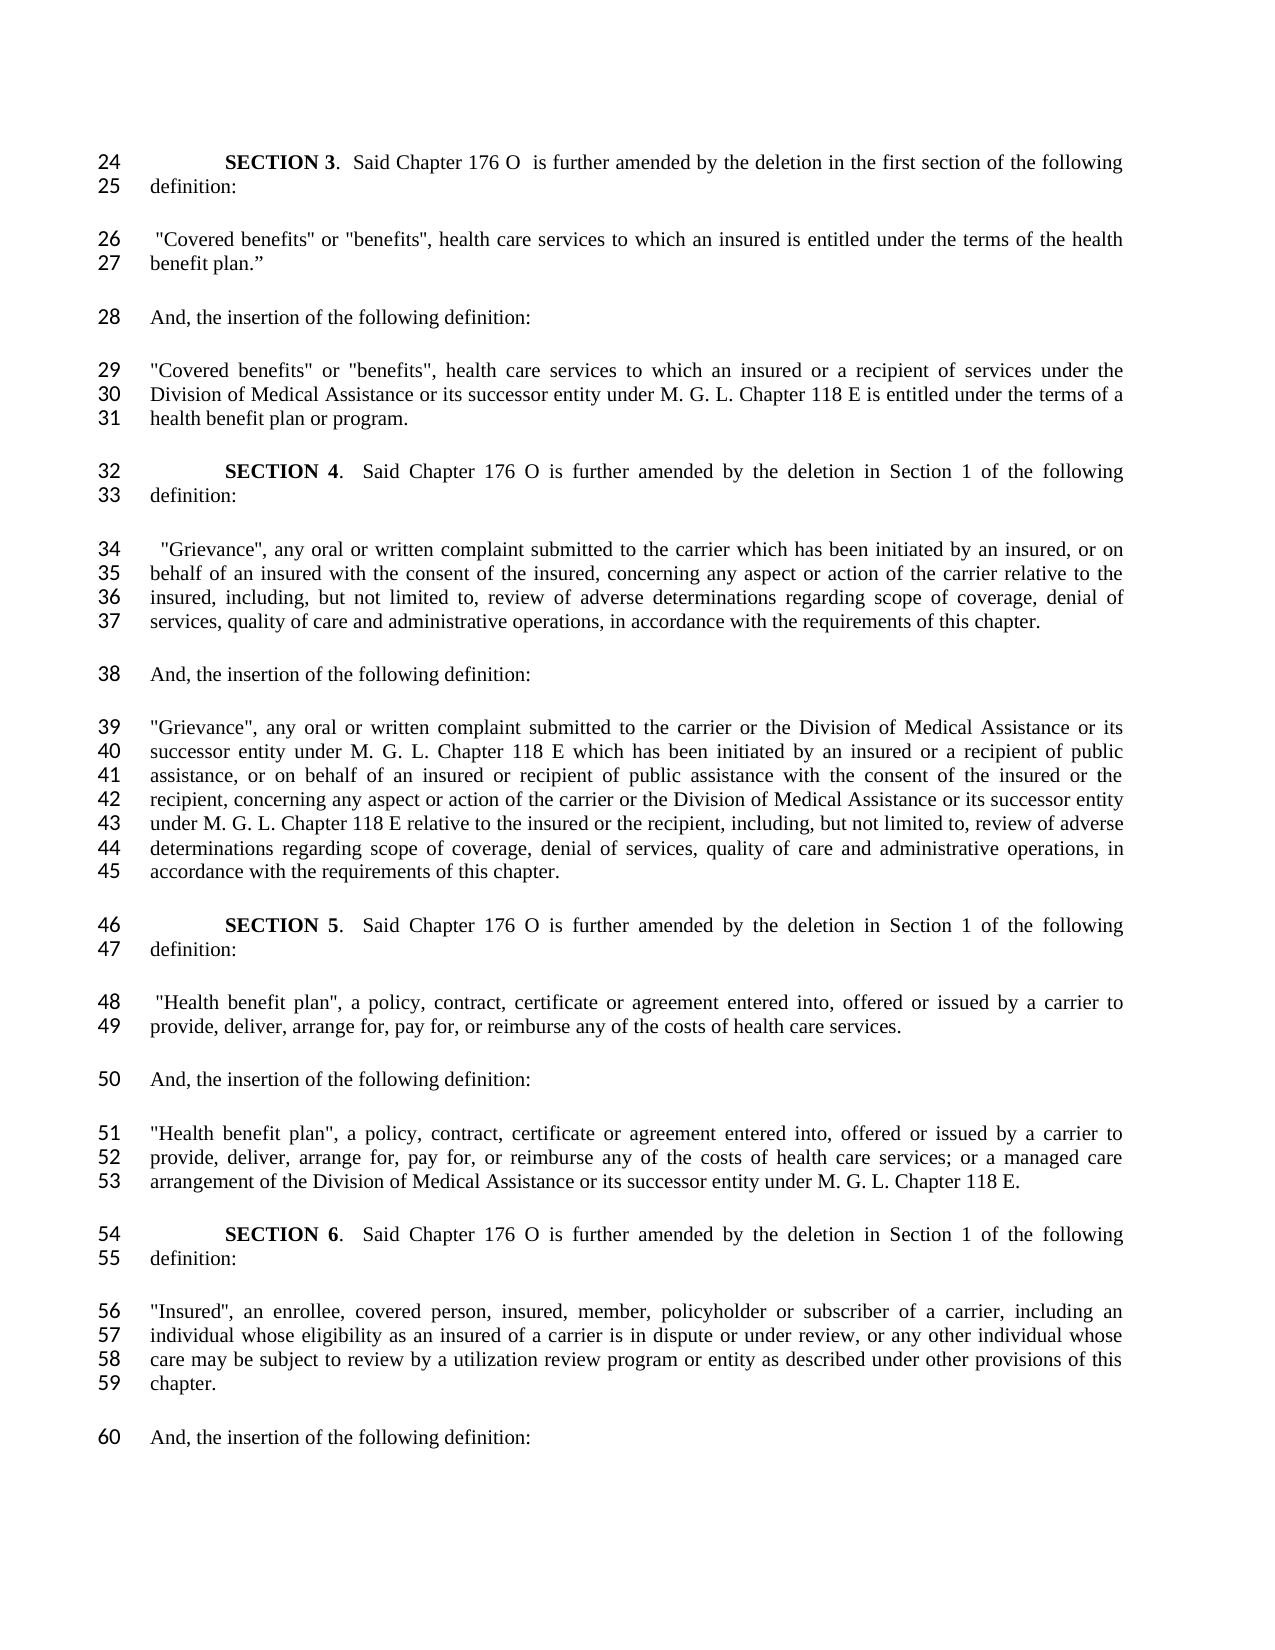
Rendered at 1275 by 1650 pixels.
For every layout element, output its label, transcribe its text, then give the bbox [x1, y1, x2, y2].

text SECTION 3. Said Chapter 176 O is further amended by the deletion in the first section of the following definition: [150, 150, 1125, 198]
text SECTION 4. Said Chapter 176 O is further amended by the deletion in Section 1 of the following definition: [150, 459, 1125, 507]
text "Health benefit plan", a policy, contract, certificate or agreement entered into, offered or issued by a carrier to provide, deliver, arrange for, pay for, or reimburse any of the costs of health care services; or a managed care arrangement of the Division of Medical Assistance or its successor entity under M. G. L. Chapter 118 E. [150, 1121, 1125, 1193]
text "Insured'', an enrollee, covered person, insured, member, policyholder or subscriber of a carrier, including an individual whose eligibility as an insured of a carrier is in dispute or under review, or any other individual whose care may be subject to review by a utilization review program or entity as described under other provisions of this chapter. [150, 1299, 1125, 1395]
text And, the insertion of the following definition: [150, 662, 1125, 686]
text And, the insertion of the following definition: [150, 1424, 1125, 1449]
text "Health benefit plan'', a policy, contract, certificate or agreement entered into, offered or issued by a carrier to provide, deliver, arrange for, pay for, or reimburse any of the costs of health care services. [150, 990, 1125, 1038]
text And, the insertion of the following definition: [150, 1067, 1125, 1091]
text SECTION 5. Said Chapter 176 O is further amended by the deletion in Section 1 of the following definition: [150, 913, 1125, 961]
text SECTION 6. Said Chapter 176 O is further amended by the deletion in Section 1 of the following definition: [150, 1222, 1125, 1270]
text "Grievance'', any oral or written complaint submitted to the carrier which has been initiated by an insured, or on behalf of an insured with the consent of the insured, concerning any aspect or action of the carrier relative to the insured, including, but not limited to, review of adverse determinations regarding scope of coverage, denial of services, quality of care and administrative operations, in accordance with the requirements of this chapter. [150, 536, 1125, 633]
text And, the insertion of the following definition: [150, 304, 1125, 329]
text "Covered benefits'' or "benefits'', health care services to which an insured is entitled under the terms of the health benefit plan.” [150, 227, 1125, 275]
text "Grievance", any oral or written complaint submitted to the carrier or the Division of Medical Assistance or its successor entity under M. G. L. Chapter 118 E which has been initiated by an insured or a recipient of public assistance, or on behalf of an insured or recipient of public assistance with the consent of the insured or the recipient, concerning any aspect or action of the carrier or the Division of Medical Assistance or its successor entity under M. G. L. Chapter 118 E relative to the insured or the recipient, including, but not limited to, review of adverse determinations regarding scope of coverage, denial of services, quality of care and administrative operations, in accordance with the requirements of this chapter. [150, 715, 1125, 883]
text "Covered benefits" or "benefits", health care services to which an insured or a recipient of services under the Division of Medical Assistance or its successor entity under M. G. L. Chapter 118 E is entitled under the terms of a health benefit plan or program. [150, 358, 1125, 430]
